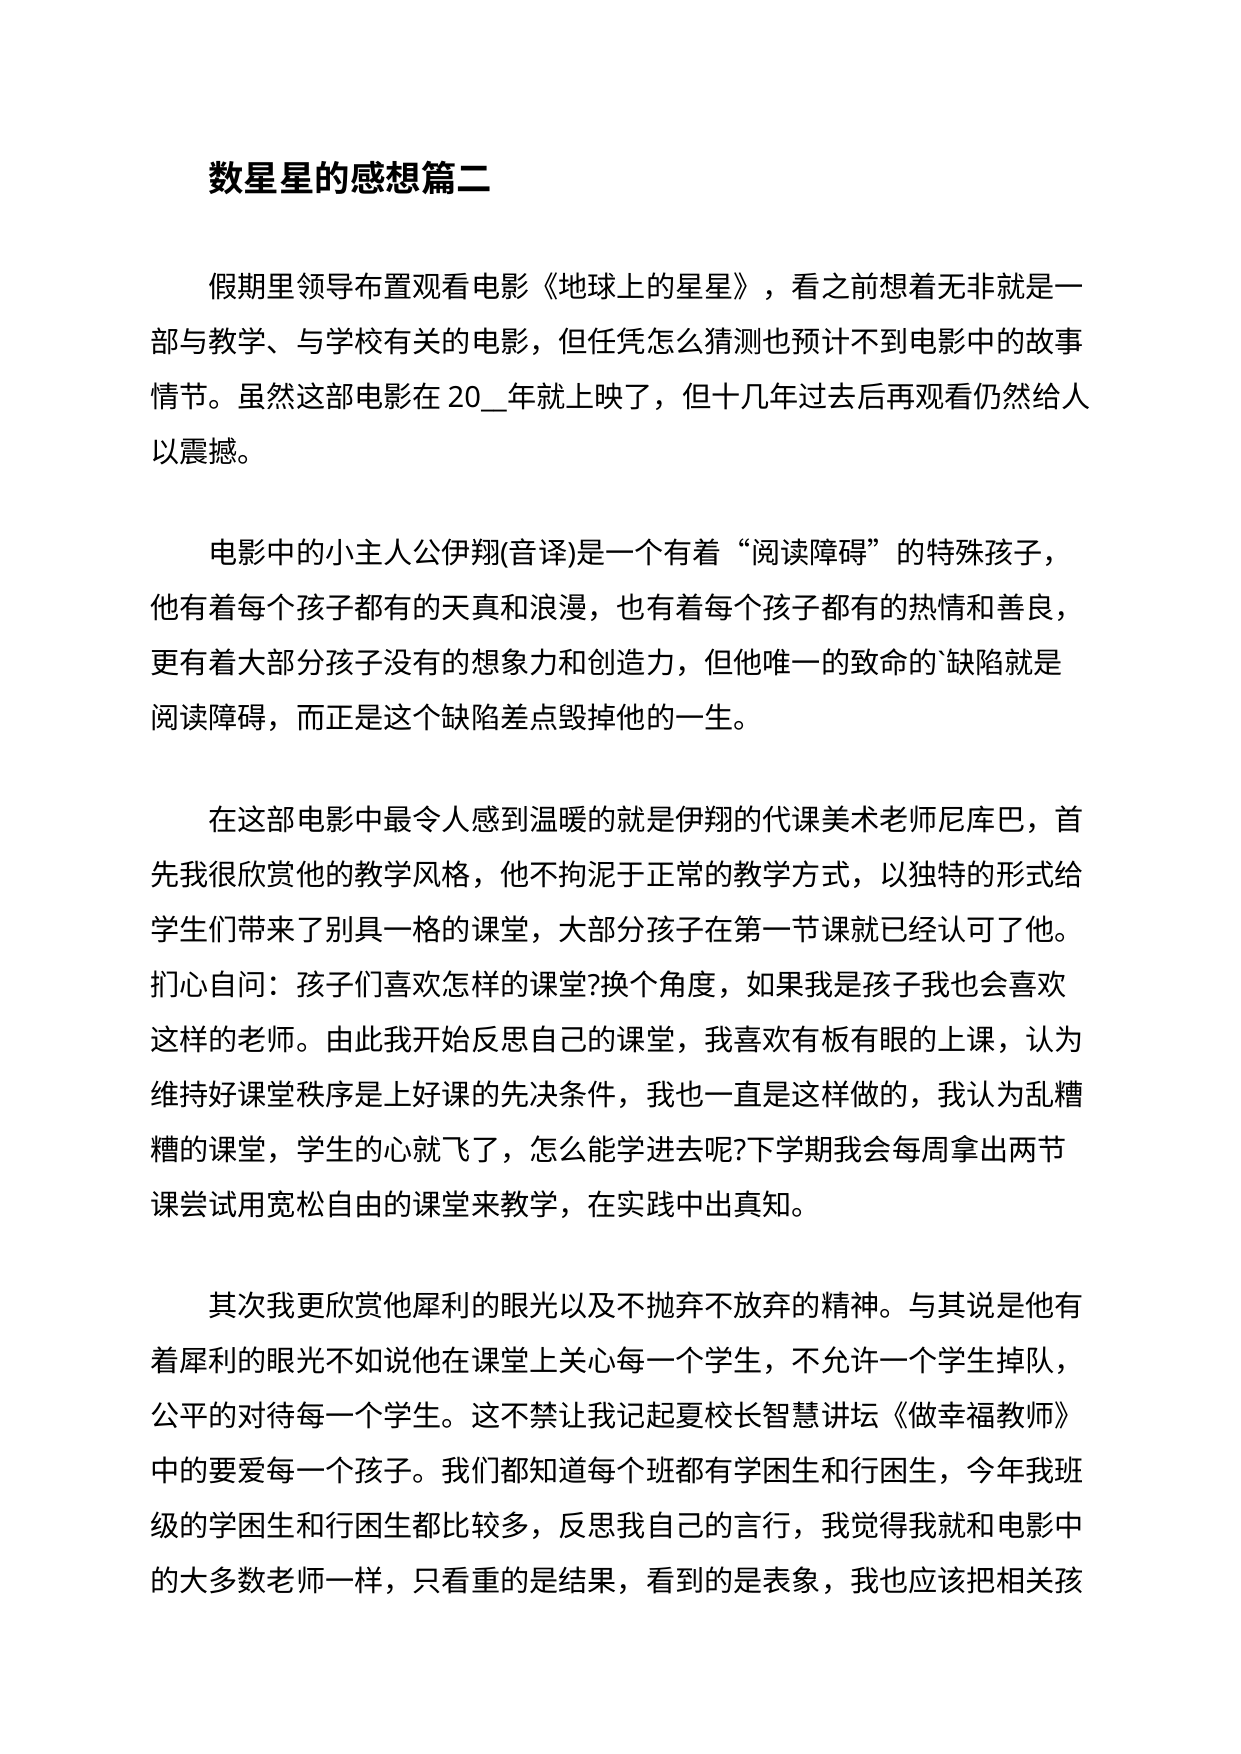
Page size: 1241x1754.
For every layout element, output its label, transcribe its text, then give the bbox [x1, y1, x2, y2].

text 在这部电影中最令人感到温暖的就是伊翔的代课美术老师尼库巴，首先我很欣赏他的教学风格，他不拘泥于正常的教学方式，以独特的形式给学生们带来了别具一格的课堂，大部分孩子在第一节课就已经认可了他。扪心自问：孩子们喜欢怎样的课堂?换个角度，如果我是孩子我也会喜欢这样的老师。由此我开始反思自己的课堂，我喜欢有板有眼的上课，认为维持好课堂秩序是上好课的先决条件，我也一直是这样做的，我认为乱糟糟的课堂，学生的心就飞了，怎么能学进去呢?下学期我会每周拿出两节课尝试用宽松自由的课堂来教学，在实践中出真知。 [150, 797, 1090, 1223]
text 假期里领导布置观看电影《地球上的星星》，看之前想着无非就是一部与教学、与学校有关的电影，但任凭怎么猜测也预计不到电影中的故事情节。虽然这部电影在20__年就上映了，但十几年过去后再观看仍然给人以震撼。 [150, 263, 1090, 471]
text 数星星的感想篇二 [150, 150, 1090, 201]
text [150, 1283, 1090, 1600]
text 电影中的小主人公伊翔(音译)是一个有着“阅读障碍”的特殊孩子，他有着每个孩子都有的天真和浪漫，也有着每个孩子都有的热情和善良，更有着大部分孩子没有的想象力和创造力，但他唯一的致命的`缺陷就是阅读障碍，而正是这个缺陷差点毁掉他的一生。 [150, 530, 1090, 737]
